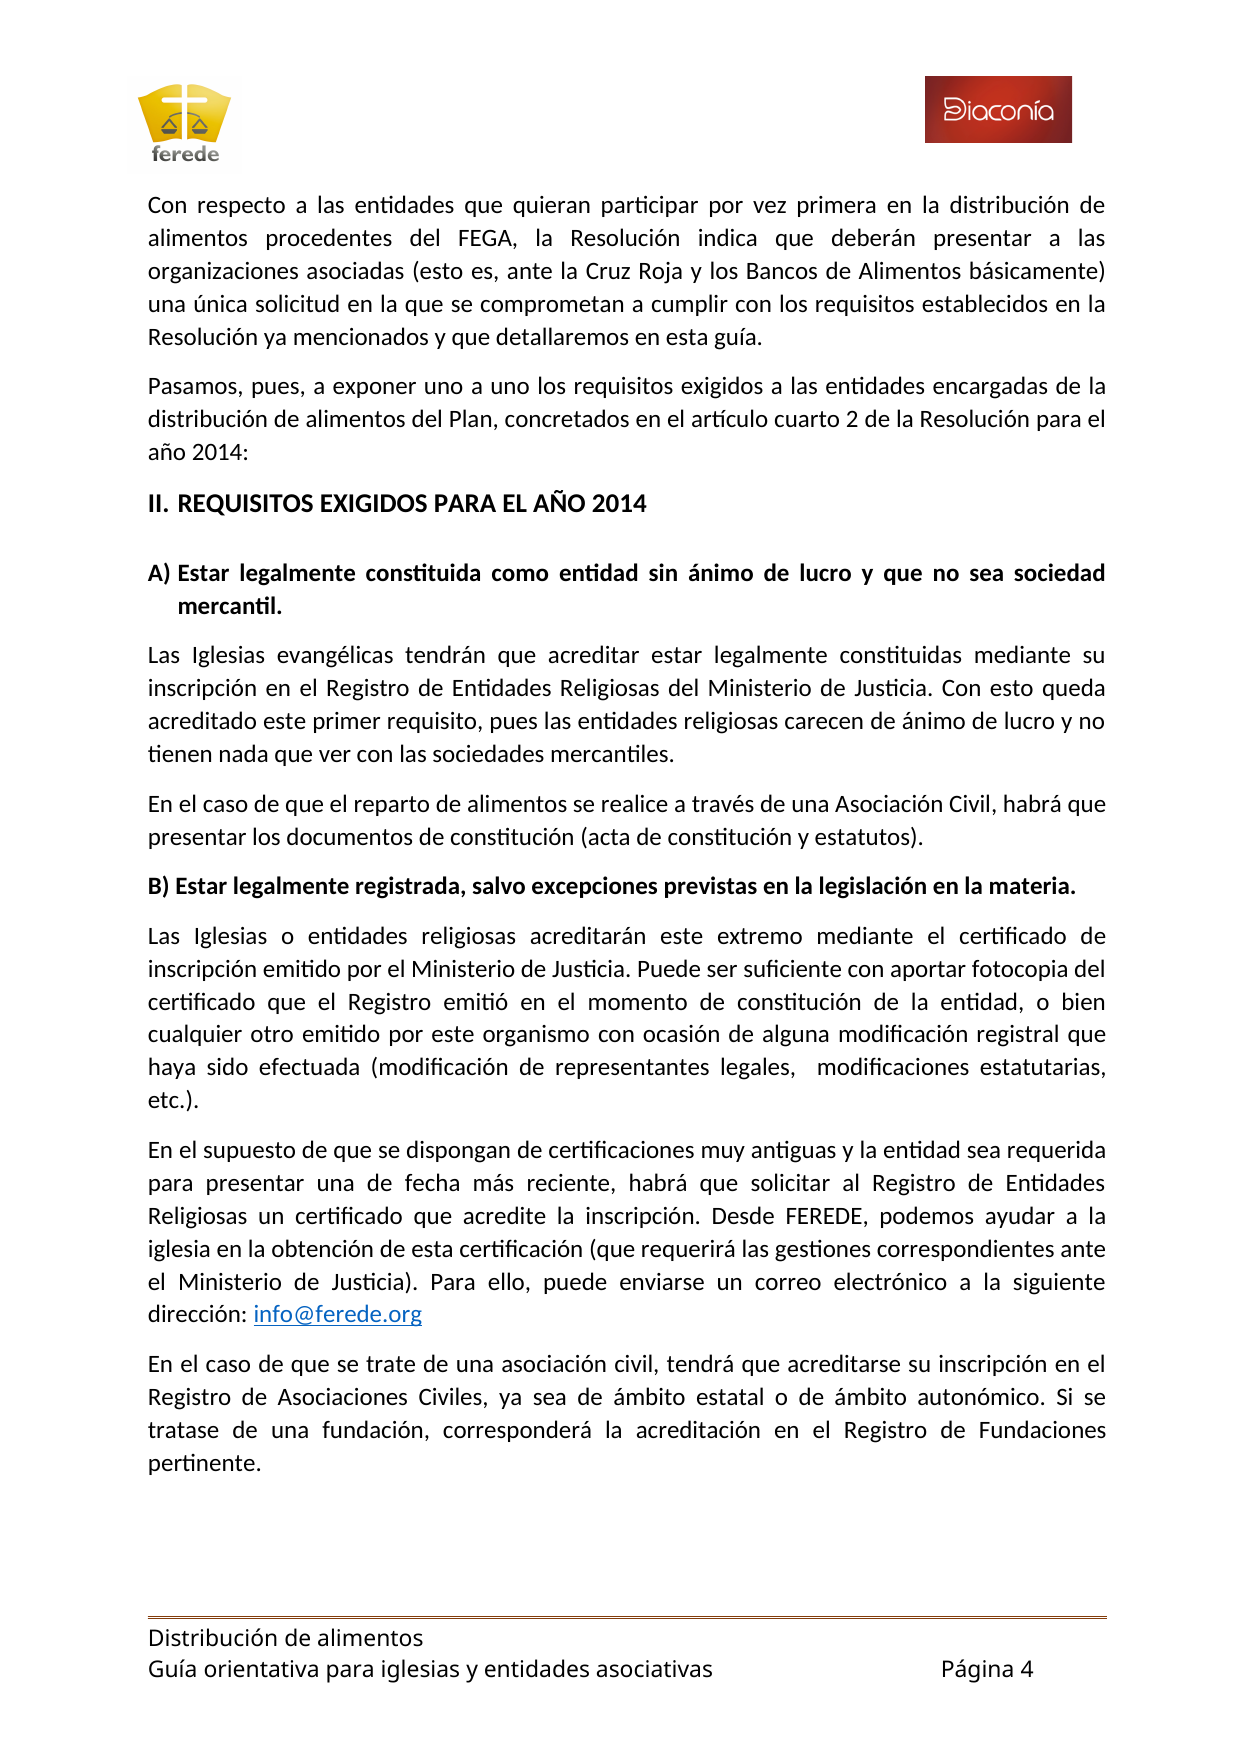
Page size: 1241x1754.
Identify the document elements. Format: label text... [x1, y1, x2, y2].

list REQUISITOS EXIGIDOS PARA EL AÑO 2014 [148, 486, 1107, 519]
picture [126, 76, 243, 174]
text En el supuesto de que se dispongan de certificaciones muy antiguas y la entidad sea requerida para presentar una de fecha más reciente, habrá que solicitar al Registro de Entidades Religiosas un certificado que acredite la inscripción. Desde FEREDE, podemos ayudar a la iglesia en la obtención de esta certificación (que requerirá las gestiones correspondientes ante el Ministerio de Justicia). Para ello, puede enviarse un correo electrónico a la siguiente dirección: info@ferede.org [148, 1134, 1107, 1329]
text Las Iglesias evangélicas tendrán que acreditar estar legalmente constituidas mediante su inscripción en el Registro de Entidades Religiosas del Ministerio de Justicia. Con esto queda acreditado este primer requisito, pues las entidades religiosas carecen de ánimo de lucro y no tienen nada que ver con las sociedades mercantiles. [148, 639, 1107, 769]
text Con respecto a las entidades que quieran participar por vez primera en la distribución de alimentos procedentes del FEGA, la Resolución indica que deberán presentar a las organizaciones asociadas (esto es, ante la Cruz Roja y los Bancos de Alimentos básicamente) una única solicitud en la que se comprometan a cumplir con los requisitos establecidos en la Resolución ya mencionados y que detallaremos en esta guía. [148, 189, 1107, 351]
text En el caso de que el reparto de alimentos se realice a través de una Asociación Civil, habrá que presentar los documentos de constitución (acta de constitución y estatutos). [148, 788, 1107, 851]
text B) Estar legalmente registrada, salvo excepciones previstas en la legislación en la materia. [148, 870, 1107, 901]
text En el caso de que se trate de una asociación civil, tendrá que acreditarse su inscripción en el Registro de Asociaciones Civiles, ya sea de ámbito estatal o de ámbito autonómico. Si se tratase de una fundación, corresponderá la acreditación en el Registro de Fundaciones pertinente. [148, 1348, 1107, 1477]
text Las Iglesias o entidades religiosas acreditarán este extremo mediante el certificado de inscripción emitido por el Ministerio de Justicia. Puede ser suficiente con aportar fotocopia del certificado que el Registro emitió en el momento de constitución de la entidad, o bien cualquier otro emitido por este organismo con ocasión de alguna modificación registral que haya sido efectuada (modificación de representantes legales, modificaciones estatutarias, etc.). [148, 920, 1107, 1115]
list Estar legalmente constituida como entidad sin ánimo de lucro y que no sea sociedad mercantil. [148, 557, 1107, 620]
picture [925, 76, 1073, 143]
text Pasamos, pues, a exponer uno a uno los requisitos exigidos a las entidades encargadas de la distribución de alimentos del Plan, concretados en el artículo cuarto 2 de la Resolución para el año 2014: [148, 370, 1107, 467]
